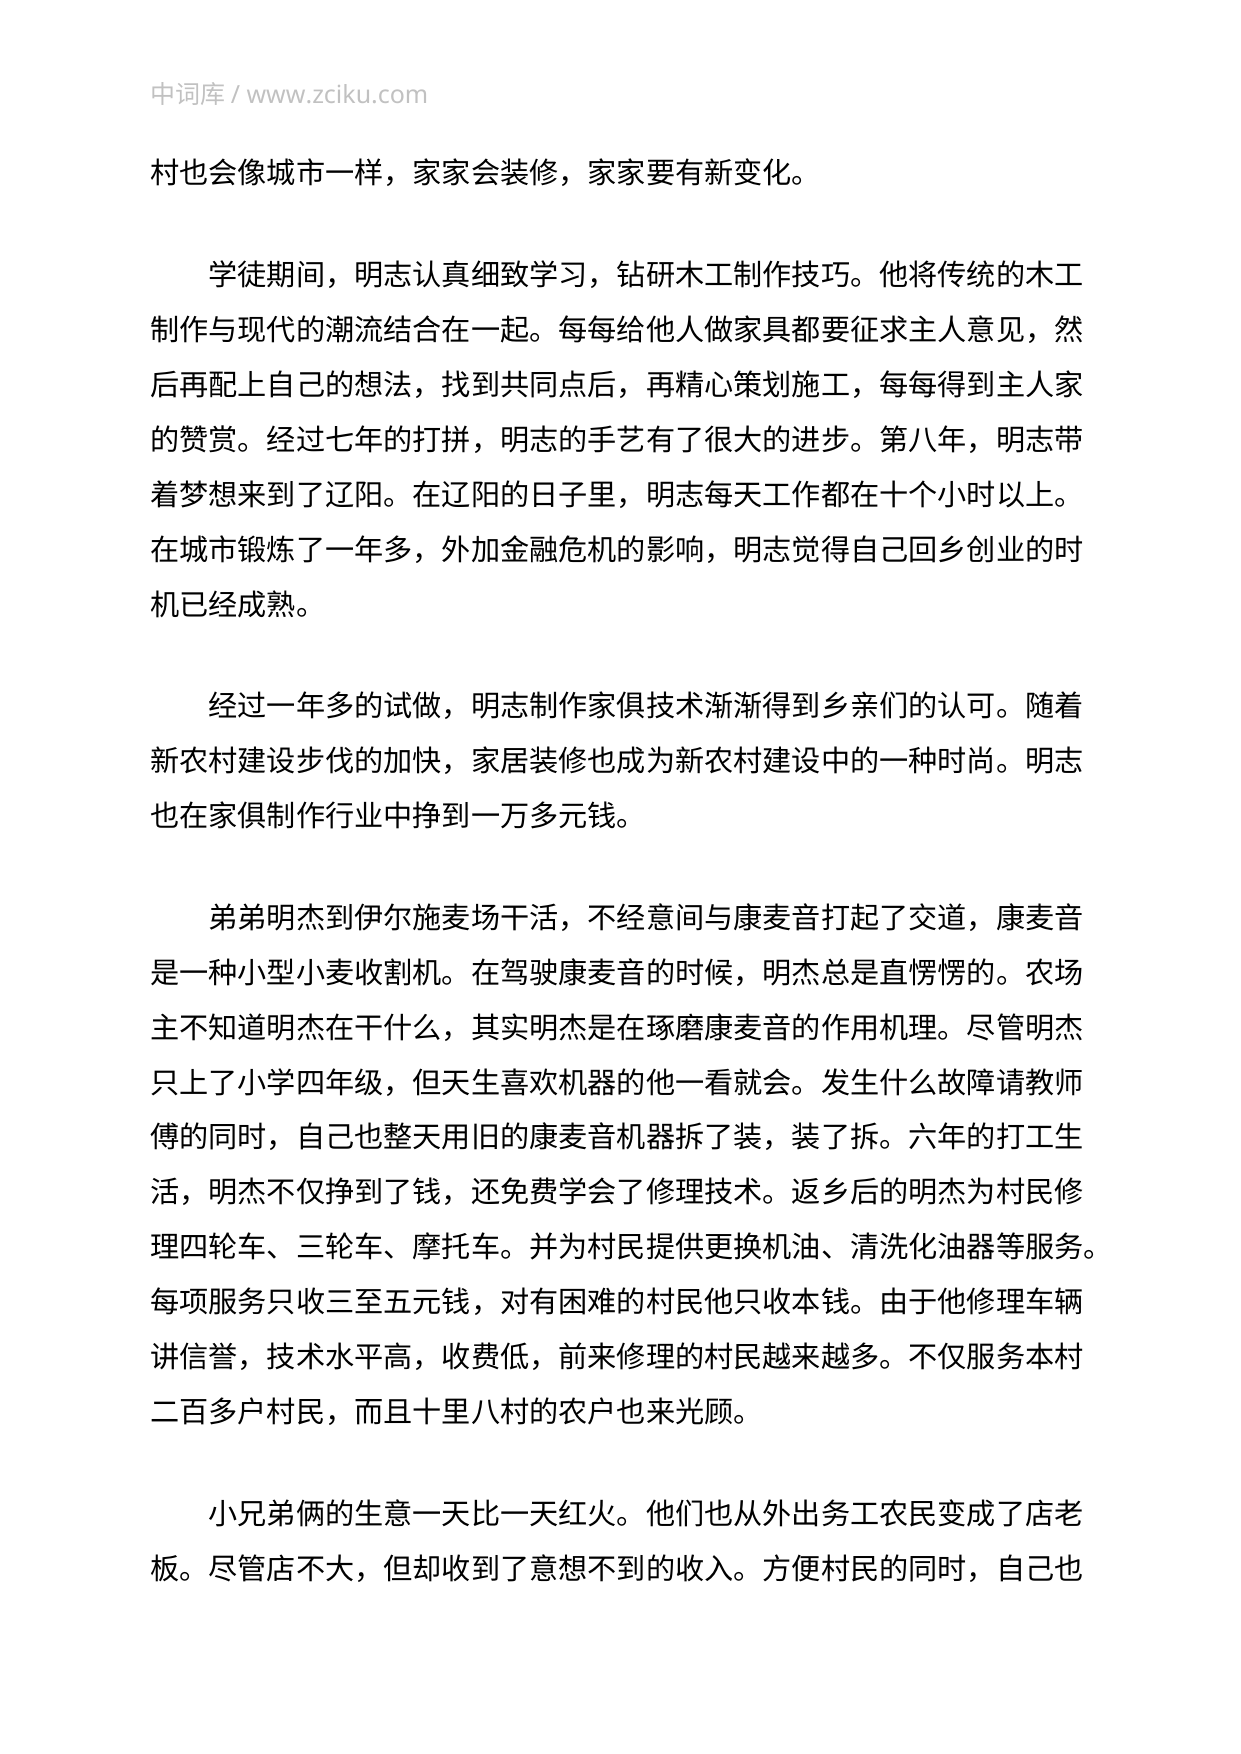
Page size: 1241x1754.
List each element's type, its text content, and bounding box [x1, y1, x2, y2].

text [150, 150, 1090, 192]
text 学徒期间，明志认真细致学习，钻研木工制作技巧。他将传统的木工制作与现代的潮流结合在一起。每每给他人做家具都要征求主人意见，然后再配上自己的想法，找到共同点后，再精心策划施工，每每得到主人家的赞赏。经过七年的打拼，明志的手艺有了很大的进步。第八年，明志带着梦想来到了辽阳。在辽阳的日子里，明志每天工作都在十个小时以上。在城市锻炼了一年多，外加金融危机的影响，明志觉得自己回乡创业的时机已经成熟。 [150, 252, 1090, 623]
text 弟弟明杰到伊尔施麦场干活，不经意间与康麦音打起了交道，康麦音是一种小型小麦收割机。在驾驶康麦音的时候，明杰总是直愣愣的。农场主不知道明杰在干什么，其实明杰是在琢磨康麦音的作用机理。尽管明杰只上了小学四年级，但天生喜欢机器的他一看就会。发生什么故障请教师傅的同时，自己也整天用旧的康麦音机器拆了装，装了拆。六年的打工生活，明杰不仅挣到了钱，还免费学会了修理技术。返乡后的明杰为村民修理四轮车、三轮车、摩托车。并为村民提供更换机油、清洗化油器等服务。每项服务只收三至五元钱，对有困难的村民他只收本钱。由于他修理车辆讲信誉，技术水平高，收费低，前来修理的村民越来越多。不仅服务本村二百多户村民，而且十里八村的农户也来光顾。 [150, 894, 1090, 1431]
text 经过一年多的试做，明志制作家俱技术渐渐得到乡亲们的认可。随着新农村建设步伐的加快，家居装修也成为新农村建设中的一种时尚。明志也在家俱制作行业中挣到一万多元钱。 [150, 683, 1090, 835]
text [150, 1490, 1090, 1587]
